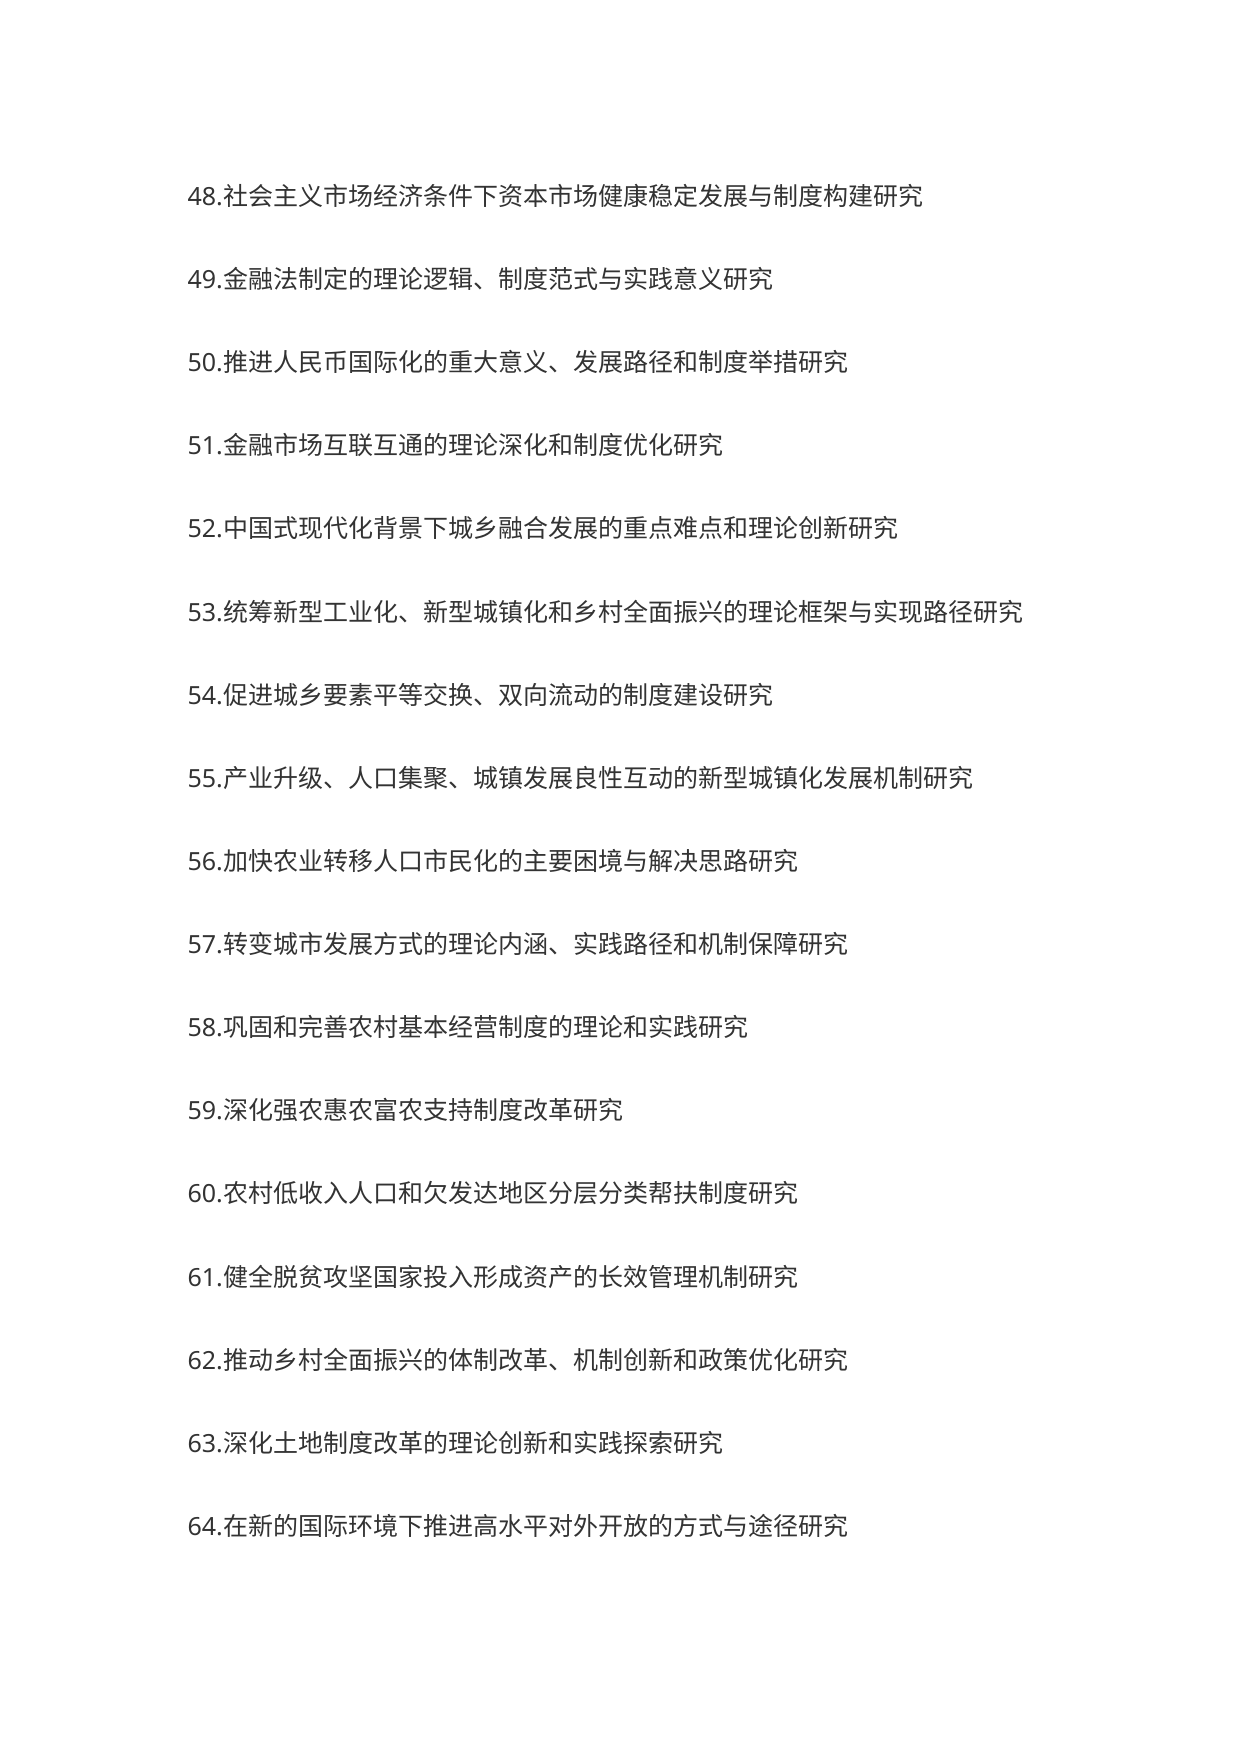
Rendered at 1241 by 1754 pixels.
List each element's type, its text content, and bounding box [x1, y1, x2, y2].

text 55.产业升级、人口集聚、城镇发展良性互动的新型城镇化发展机制研究 [187, 744, 1053, 809]
text 49.金融法制定的理论逻辑、制度范式与实践意义研究 [187, 245, 1053, 310]
text 60.农村低收入人口和欠发达地区分层分类帮扶制度研究 [187, 1159, 1053, 1224]
text 61.健全脱贫攻坚国家投入形成资产的长效管理机制研究 [187, 1243, 1053, 1308]
text 51.金融市场互联互通的理论深化和制度优化研究 [187, 411, 1053, 476]
text 48.社会主义市场经济条件下资本市场健康稳定发展与制度构建研究 [187, 162, 1053, 227]
text 62.推动乡村全面振兴的体制改革、机制创新和政策优化研究 [187, 1326, 1053, 1391]
text 50.推进人民币国际化的重大意义、发展路径和制度举措研究 [187, 328, 1053, 393]
text 56.加快农业转移人口市民化的主要困境与解决思路研究 [187, 827, 1053, 892]
text 64.在新的国际环境下推进高水平对外开放的方式与途径研究 [187, 1492, 1053, 1557]
text 54.促进城乡要素平等交换、双向流动的制度建设研究 [187, 661, 1053, 726]
text 58.巩固和完善农村基本经营制度的理论和实践研究 [187, 993, 1053, 1058]
text 52.中国式现代化背景下城乡融合发展的重点难点和理论创新研究 [187, 494, 1053, 559]
text 53.统筹新型工业化、新型城镇化和乡村全面振兴的理论框架与实现路径研究 [187, 578, 1053, 643]
text 59.深化强农惠农富农支持制度改革研究 [187, 1076, 1053, 1141]
text 57.转变城市发展方式的理论内涵、实践路径和机制保障研究 [187, 910, 1053, 975]
text 63.深化土地制度改革的理论创新和实践探索研究 [187, 1409, 1053, 1474]
